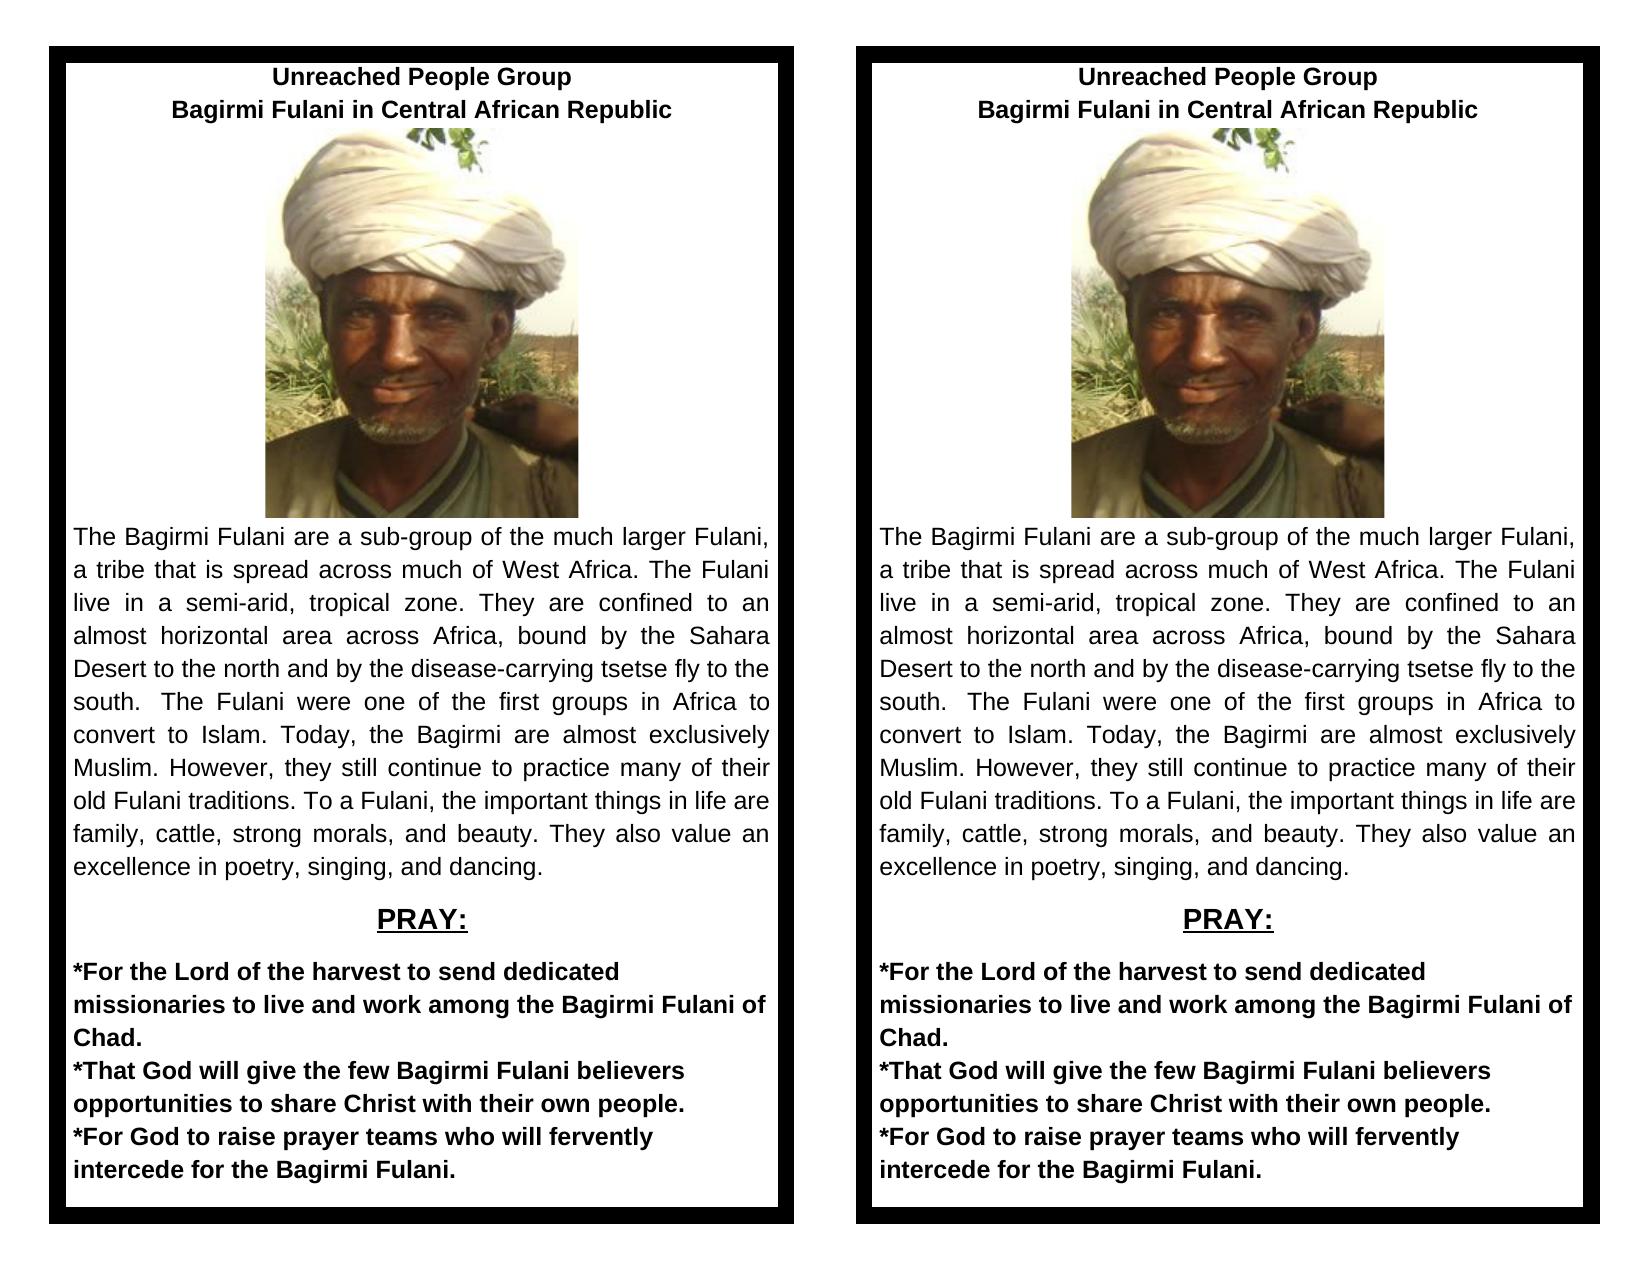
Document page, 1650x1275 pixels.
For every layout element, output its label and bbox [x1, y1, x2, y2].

picture [1071, 128, 1385, 518]
picture [265, 128, 579, 518]
